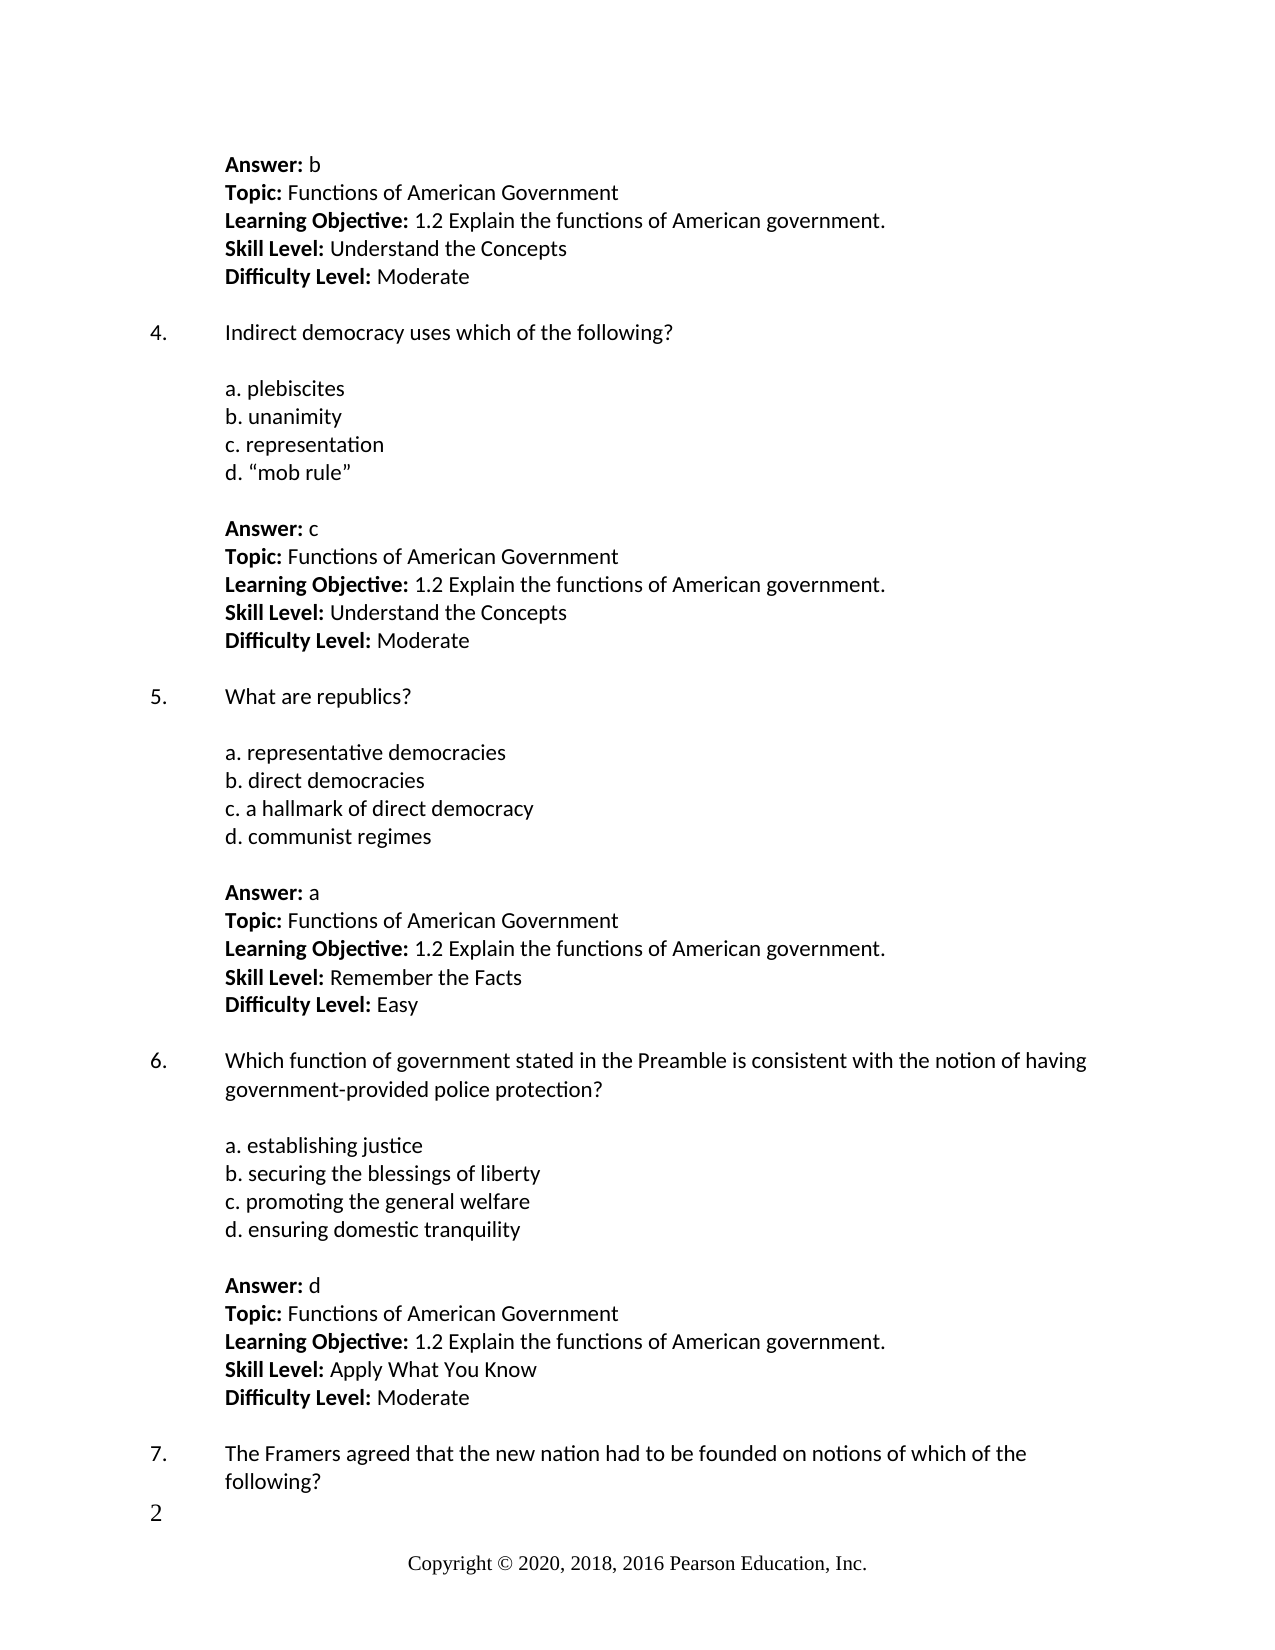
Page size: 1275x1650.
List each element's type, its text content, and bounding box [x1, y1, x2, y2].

text Learning Objective: 1.2 Explain the functions of American government. [225, 1327, 1125, 1355]
text Topic: Functions of American Government [225, 542, 1125, 570]
text Learning Objective: 1.2 Explain the functions of American government. [225, 570, 1125, 598]
text Skill Level: Understand the Concepts [225, 234, 1125, 262]
text Difficulty Level: Moderate [225, 626, 1125, 654]
text Answer: c [225, 514, 1125, 542]
text a. plebiscites [225, 374, 1125, 402]
text Difficulty Level: Easy [225, 991, 1125, 1019]
text 4. Indirect democracy uses which of the following? [150, 318, 1125, 346]
text Answer: b [225, 150, 1125, 178]
text Answer: d [225, 1271, 1125, 1299]
text Topic: Functions of American Government [225, 178, 1125, 206]
text d. ensuring domestic tranquility [225, 1215, 1125, 1243]
text Difficulty Level: Moderate [225, 1383, 1125, 1411]
text c. promoting the general welfare [225, 1187, 1125, 1215]
text Skill Level: Remember the Facts [225, 963, 1125, 991]
text b. direct democracies [225, 766, 1125, 794]
text 6. Which function of government stated in the Preamble is consistent with the notion of having government-provided police protection? [150, 1047, 1125, 1103]
text Difficulty Level: Moderate [225, 262, 1125, 290]
text a. representative democracies [225, 738, 1125, 766]
text b. unanimity [225, 402, 1125, 430]
text a. establishing justice [225, 1131, 1125, 1159]
text c. representation [225, 430, 1125, 458]
text Skill Level: Apply What You Know [225, 1355, 1125, 1383]
text d. “mob rule” [225, 458, 1125, 486]
text Learning Objective: 1.2 Explain the functions of American government. [225, 206, 1125, 234]
text Learning Objective: 1.2 Explain the functions of American government. [225, 934, 1125, 963]
text d. communist regimes [225, 822, 1125, 851]
text Answer: a [225, 878, 1125, 907]
text Topic: Functions of American Government [225, 1299, 1125, 1327]
text 7. The Framers agreed that the new nation had to be founded on notions of which of the following? [150, 1439, 1125, 1495]
text c. a hallmark of direct democracy [225, 794, 1125, 822]
text 5. What are republics? [150, 682, 1125, 710]
text Topic: Functions of American Government [225, 907, 1125, 934]
text b. securing the blessings of liberty [225, 1159, 1125, 1187]
text Skill Level: Understand the Concepts [225, 598, 1125, 626]
